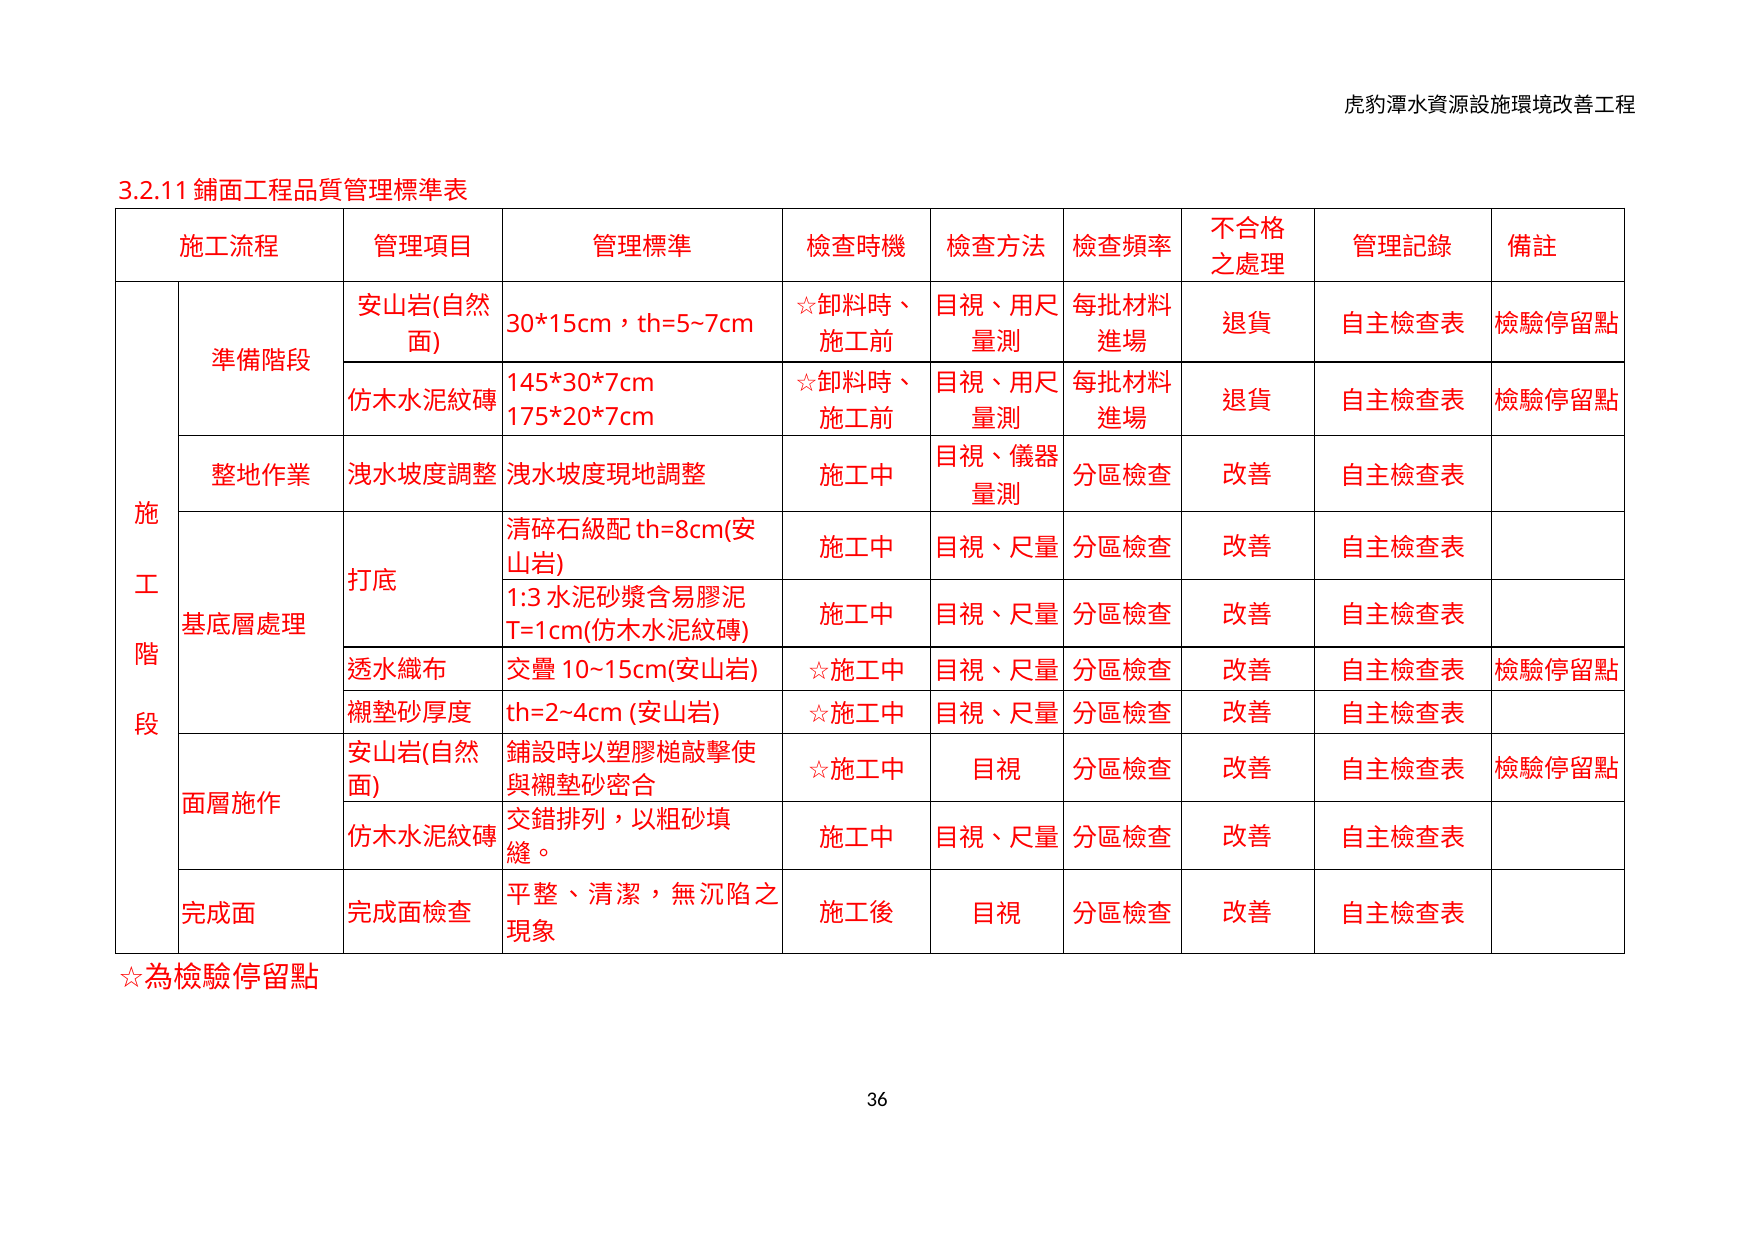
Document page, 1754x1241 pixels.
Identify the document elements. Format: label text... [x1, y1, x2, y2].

table_cell 目視、尺量 [931, 580, 1063, 646]
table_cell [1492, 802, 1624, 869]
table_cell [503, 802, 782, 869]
table_cell 打底 [344, 512, 502, 646]
table_header 檢查時機 [783, 209, 930, 281]
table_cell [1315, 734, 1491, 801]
table_cell 基底層處理 [179, 512, 343, 733]
table_cell 清碎石級配th=8cm(安山岩) [503, 512, 782, 579]
table_cell 透水織布 [344, 648, 502, 689]
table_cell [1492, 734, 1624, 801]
table_cell 自主檢查表 [1315, 436, 1491, 511]
table_header 備註 [1492, 209, 1624, 281]
table_cell 自主檢查表 [1315, 648, 1491, 689]
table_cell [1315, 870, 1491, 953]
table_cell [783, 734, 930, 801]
table_cell 自主檢查表 [1315, 282, 1491, 361]
table_header 不合格 之處理 [1182, 209, 1314, 281]
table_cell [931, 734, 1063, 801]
table_cell 145*30*7cm 175*20*7cm [503, 363, 782, 435]
table_cell [1492, 580, 1624, 646]
table_cell 目視、儀器量測 [931, 436, 1063, 511]
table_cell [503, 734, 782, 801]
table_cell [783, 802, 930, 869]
table_cell 30*15cm，th=5~7cm [503, 282, 782, 361]
table_header 管理記錄 [1315, 209, 1491, 281]
table_header 管理標準 [503, 209, 782, 281]
table_cell 安山岩(自然面) [344, 282, 502, 361]
table_cell 施工中 [783, 512, 930, 579]
table_cell 改善 [1182, 580, 1314, 646]
table_cell 檢驗停留點 [1492, 363, 1624, 435]
table_cell 自主檢查表 [1315, 363, 1491, 435]
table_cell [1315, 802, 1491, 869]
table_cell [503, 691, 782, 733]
text 3.2.11鋪面工程品質管理標準表 [118, 170, 1636, 208]
table_cell 每批材料進場 [1064, 282, 1181, 361]
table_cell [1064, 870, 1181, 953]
table_cell 準備階段 [179, 282, 343, 435]
table_cell 分區檢查 [1064, 580, 1181, 646]
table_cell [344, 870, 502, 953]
table_cell 襯墊砂厚度 [344, 691, 502, 733]
table_cell [1492, 436, 1624, 511]
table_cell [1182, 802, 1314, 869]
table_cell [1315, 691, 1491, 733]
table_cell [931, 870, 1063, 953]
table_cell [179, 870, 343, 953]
table_cell 目視、用尺量測 [931, 282, 1063, 361]
table_cell 檢驗停留點 [1492, 648, 1624, 689]
table_cell 退貨 [1182, 282, 1314, 361]
table_cell ☆施工中 [783, 648, 930, 689]
table_cell 整地作業 [179, 436, 343, 511]
table_header 檢查方法 [931, 209, 1063, 281]
table_header 施工流程 [116, 209, 343, 281]
table_cell 改善 [1182, 648, 1314, 689]
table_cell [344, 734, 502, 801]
table_cell 洩水坡度現地調整 [503, 436, 782, 511]
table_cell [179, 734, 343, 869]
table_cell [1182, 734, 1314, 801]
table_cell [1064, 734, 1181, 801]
table_cell 施工中 [783, 580, 930, 646]
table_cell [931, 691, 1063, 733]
table_cell 施 工 階 段 [116, 282, 178, 953]
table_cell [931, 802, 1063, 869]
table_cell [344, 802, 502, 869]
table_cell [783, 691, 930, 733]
table_cell 洩水坡度調整 [344, 436, 502, 511]
table_cell 自主檢查表 [1315, 580, 1491, 646]
text ☆為檢驗停留點 [118, 954, 1636, 996]
table_header 管理項目 [344, 209, 502, 281]
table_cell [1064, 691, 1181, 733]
table_cell ☆卸料時、施工前 [783, 282, 930, 361]
table_cell 仿木水泥紋磚 [344, 363, 502, 435]
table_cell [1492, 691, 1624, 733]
table_cell 目視、用尺量測 [931, 363, 1063, 435]
table_cell ☆卸料時、施工前 [783, 363, 930, 435]
table_cell 改善 [1182, 436, 1314, 511]
table_cell 交疊10~15cm(安山岩) [503, 648, 782, 689]
table_cell 1:3水泥砂漿含易膠泥 T=1cm(仿木水泥紋磚) [503, 580, 782, 646]
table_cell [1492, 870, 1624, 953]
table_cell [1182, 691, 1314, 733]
table_cell 改善 [1182, 512, 1314, 579]
table_cell 目視、尺量 [931, 512, 1063, 579]
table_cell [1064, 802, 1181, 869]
table_cell 分區檢查 [1064, 436, 1181, 511]
table_cell 分區檢查 [1064, 648, 1181, 689]
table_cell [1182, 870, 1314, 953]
table_cell 自主檢查表 [1315, 512, 1491, 579]
table_cell 退貨 [1182, 363, 1314, 435]
table_cell 目視、尺量 [931, 648, 1063, 689]
table_cell 每批材料進場 [1064, 363, 1181, 435]
table_cell 檢驗停留點 [1492, 282, 1624, 361]
table_cell 分區檢查 [1064, 512, 1181, 579]
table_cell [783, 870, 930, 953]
table_cell 施工中 [783, 436, 930, 511]
table_header 檢查頻率 [1064, 209, 1181, 281]
table_cell [1492, 512, 1624, 579]
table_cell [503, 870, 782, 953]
